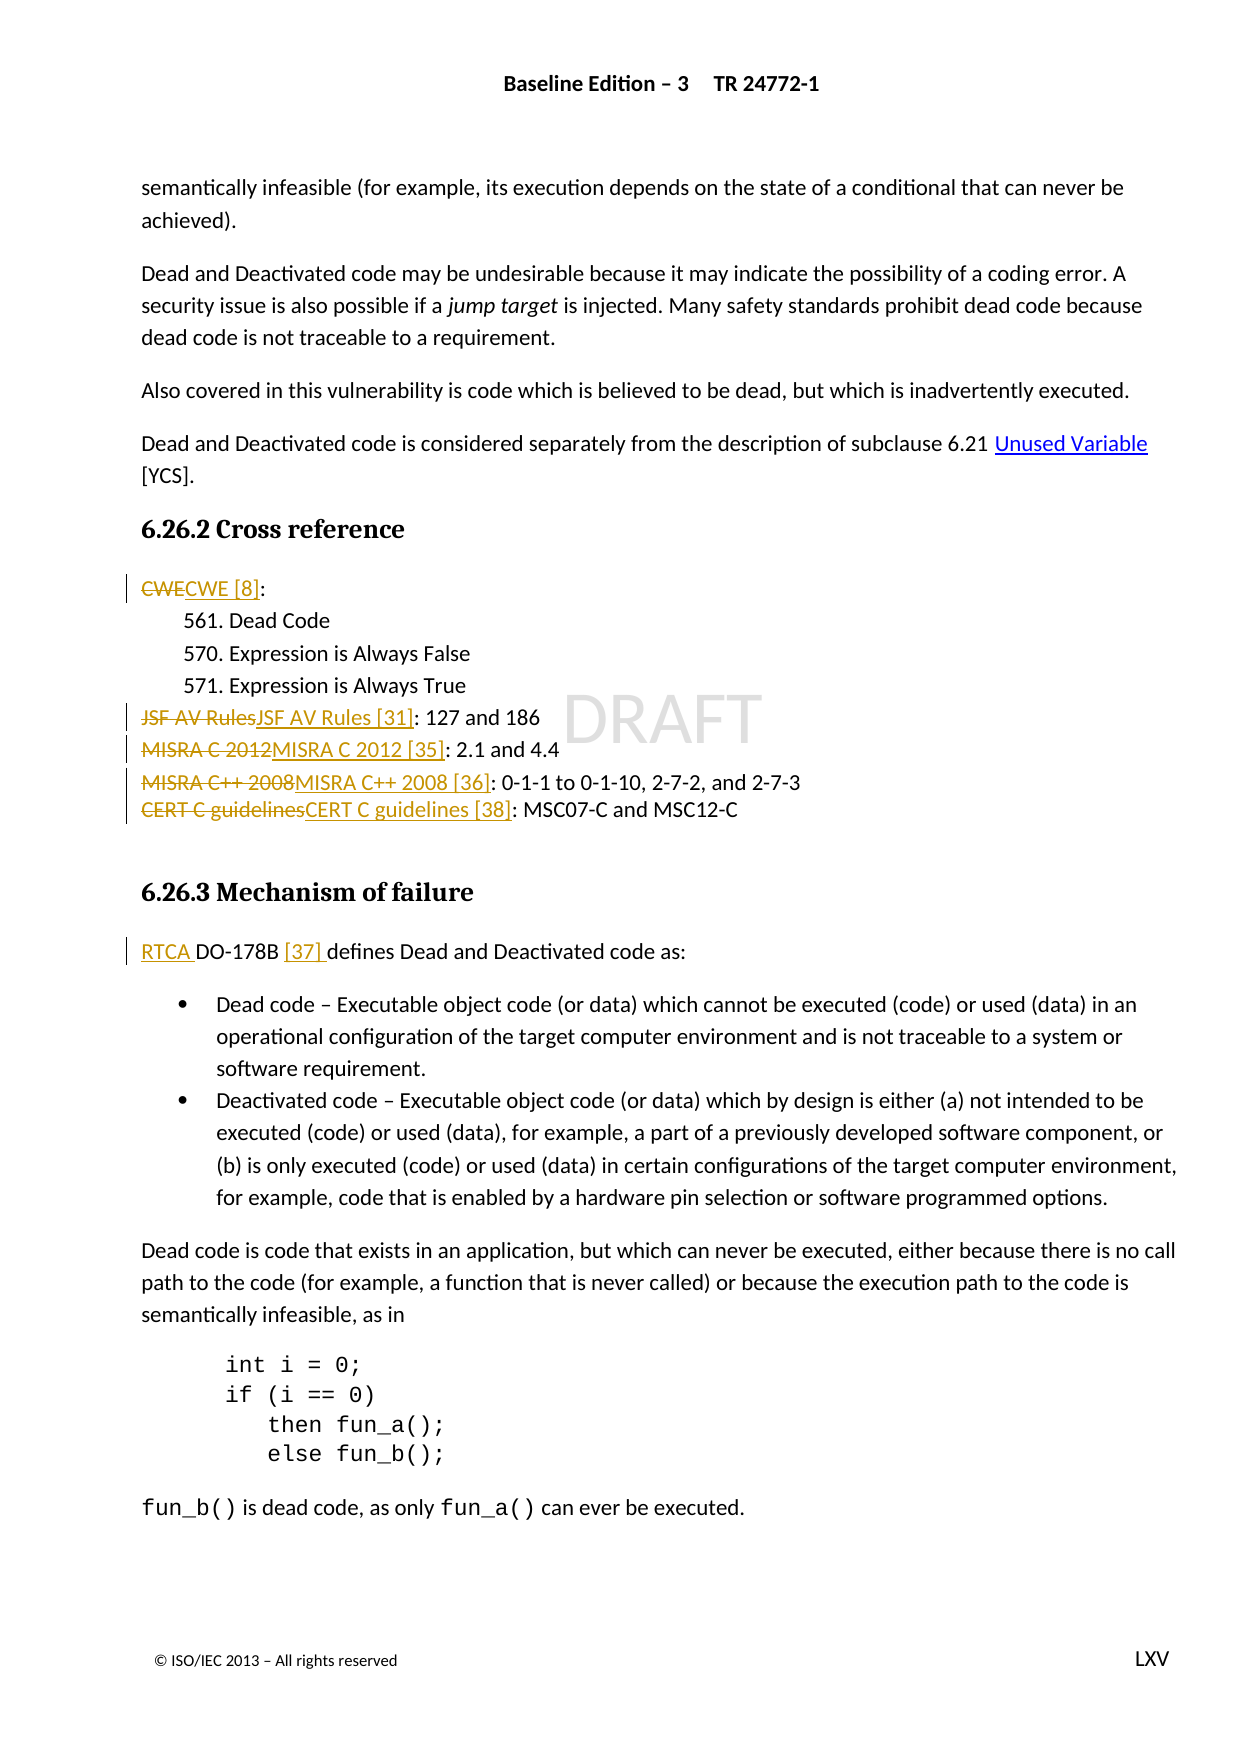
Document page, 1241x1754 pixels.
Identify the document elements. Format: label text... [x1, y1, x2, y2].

text else fun_b(); [225, 1443, 1182, 1469]
text : 127 and 186 [141, 703, 1182, 731]
list Deactivated code – Executable object code (or data) which by design is either (a) not intended to be executed (code) or used (data), for example, a part of a previously developed software component, or (b) is only executed (code) or used (data) in certain configurations of the target computer environment, for example, code that is enabled by a hardware pin selection or software programmed options. [178, 1086, 1182, 1211]
text 561. Dead Code [183, 607, 1182, 635]
text Dead and Deactivated code may be undesirable because it may indicate the possibility of a coding error. A security issue is also possible if a jump target is injected. Many safety standards prohibit dead code because dead code is not traceable to a requirement. [141, 259, 1182, 351]
text int i = 0; [183, 1353, 1182, 1379]
text : 2.1 and 4.4 [141, 735, 1182, 763]
text Also covered in this vulnerability is code which is believed to be dead, but which is inadvertently executed. [141, 376, 1182, 404]
text : MSC07-C and MSC12-C [141, 796, 1182, 824]
text : [141, 574, 1182, 602]
text DO-178B defines Dead and Deactivated code as: [141, 937, 1182, 965]
text if (i == 0) [183, 1383, 1182, 1409]
text Dead code is code that exists in an application, but which can never be executed, either because there is no call path to the code (for example, a function that is never called) or because the execution path to the code is semantically infeasible, as in [141, 1236, 1182, 1328]
text Dead and Deactivated code is considered separately from the description of subclause 6.21 Unused Variable [YCS]. [141, 429, 1182, 489]
text 570. Expression is Always False 571. Expression is Always True [183, 639, 1182, 699]
list Dead code – Executable object code (or data) which cannot be executed (code) or used (data) in an operational configuration of the target computer environment and is not traceable to a system or software requirement. [178, 990, 1182, 1082]
text then fun_a(); [225, 1413, 1182, 1439]
text : 0-1-1 to 0-1-10, 2-7-2, and 2-7-3 [141, 768, 1182, 796]
text fun_b() is dead code, as only fun_a() can ever be executed. [141, 1493, 1182, 1522]
subtitle 6.26.3 Mechanism of failure [141, 877, 1182, 908]
subtitle 6.26.2 Cross reference [141, 514, 1182, 546]
